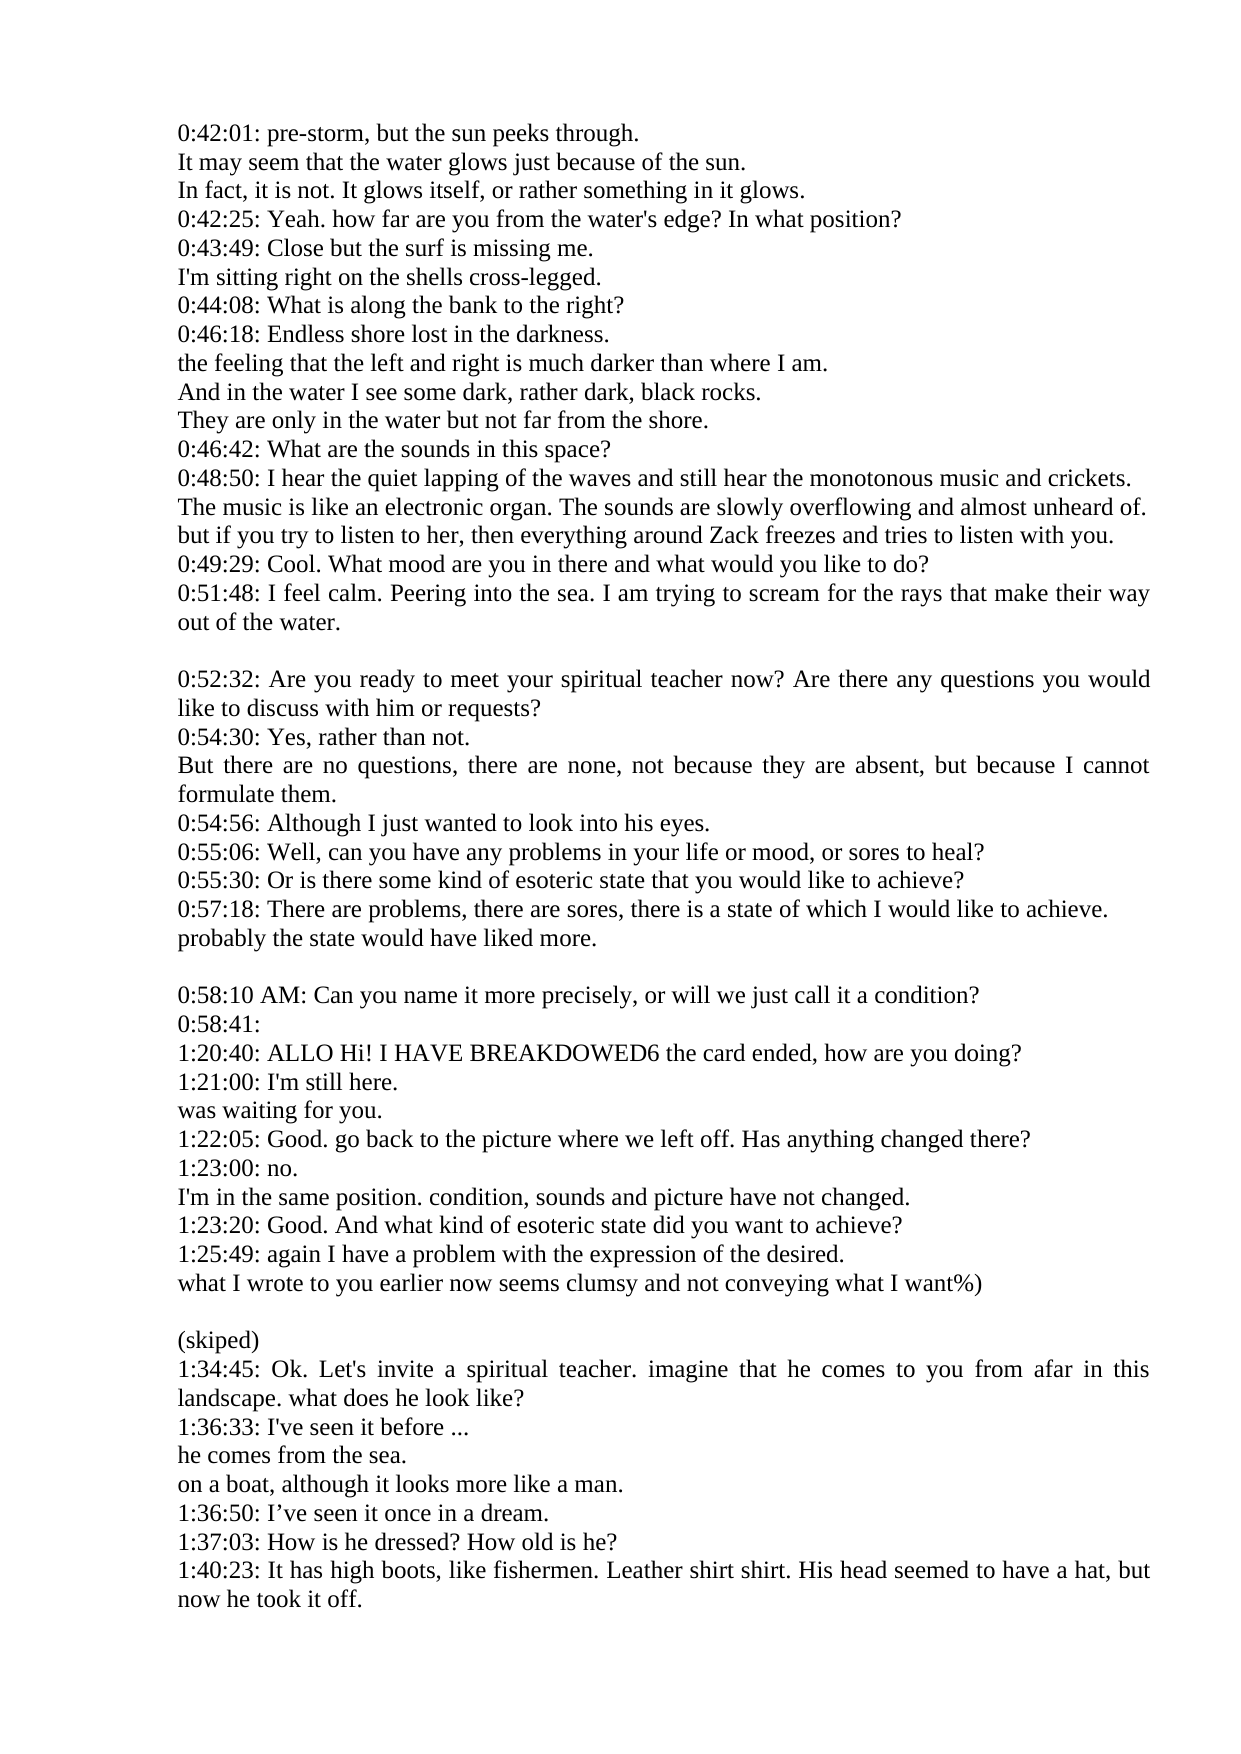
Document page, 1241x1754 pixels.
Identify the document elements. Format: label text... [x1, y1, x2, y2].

text But there are no questions, there are none, not because they are absent, but because I cannot formulate them. [177, 751, 1152, 808]
text They are only in the water but not far from the shore. [177, 406, 1152, 434]
text probably the state would have liked more. [177, 923, 1152, 952]
text 0:44:08: What is along the bank to the right? [177, 291, 1152, 319]
text 1:36:50: I’ve seen it once in a dream. [177, 1498, 1152, 1527]
text The music is like an electronic organ. The sounds are slowly overflowing and almost unheard of. [177, 492, 1152, 521]
text 0:57:18: There are problems, there are sores, there is a state of which I would like to achieve. [177, 894, 1152, 923]
text It may seem that the water glows just because of the sun. [177, 147, 1152, 176]
text 0:55:06: Well, can you have any problems in your life or mood, or sores to heal? [177, 837, 1152, 866]
text 0:42:01: pre-storm, but the sun peeks through. [177, 118, 1152, 147]
text 0:49:29: Cool. What mood are you in there and what would you like to do? [177, 549, 1152, 578]
text 1:37:03: How is he dressed? How old is he? [177, 1527, 1152, 1556]
text 1:22:05: Good. go back to the picture where we left off. Has anything changed there? [177, 1124, 1152, 1153]
text 0:46:42: What are the sounds in this space? [177, 434, 1152, 463]
text 1:20:40: ALLO Hi! I HAVE BREAKDOWED6 the card ended, how are you doing? [177, 1038, 1152, 1067]
text 0:52:32: Are you ready to meet your spiritual teacher now? Are there any questions you would like to discuss with him or requests? [177, 664, 1152, 722]
text 0:43:49: Close but the surf is missing me. [177, 233, 1152, 262]
text 1:36:33: I've seen it before ... [177, 1412, 1152, 1441]
text 1:23:00: no. [177, 1153, 1152, 1182]
text 0:42:25: Yeah. how far are you from the water's edge? In what position? [177, 204, 1152, 233]
text on a boat, although it looks more like a man. [177, 1469, 1152, 1498]
text 0:54:56: Although I just wanted to look into his eyes. [177, 808, 1152, 837]
text And in the water I see some dark, rather dark, black rocks. [177, 377, 1152, 406]
text 1:34:45: Ok. Let's invite a spiritual teacher. imagine that he comes to you from afar in this landscape. what does he look like? [177, 1354, 1152, 1412]
text 0:58:10 AM: Can you name it more precisely, or will we just call it a condition? [177, 981, 1152, 1009]
text 0:54:30: Yes, rather than not. [177, 722, 1152, 751]
text In fact, it is not. It glows itself, or rather something in it glows. [177, 176, 1152, 204]
text 0:55:30: Or is there some kind of esoteric state that you would like to achieve? [177, 866, 1152, 894]
text 1:21:00: I'm still here. [177, 1067, 1152, 1096]
text 1:23:20: Good. And what kind of esoteric state did you want to achieve? [177, 1211, 1152, 1239]
text 1:25:49: again I have a problem with the expression of the desired. [177, 1239, 1152, 1268]
text was waiting for you. [177, 1096, 1152, 1124]
text 0:48:50: I hear the quiet lapping of the waves and still hear the monotonous music and crickets. [177, 463, 1152, 492]
text (skiped) [177, 1326, 1152, 1354]
text 1:40:23: It has high boots, like fishermen. Leather shirt shirt. His head seemed to have a hat, but now he took it off. [177, 1556, 1152, 1613]
text I'm sitting right on the shells cross-legged. [177, 262, 1152, 291]
text I'm in the same position. condition, sounds and picture have not changed. [177, 1182, 1152, 1211]
text he comes from the sea. [177, 1441, 1152, 1469]
text 0:46:18: Endless shore lost in the darkness. [177, 319, 1152, 348]
text 0:51:48: I feel calm. Peering into the sea. I am trying to scream for the rays that make their way out of the water. [177, 578, 1152, 636]
text the feeling that the left and right is much darker than where I am. [177, 348, 1152, 377]
text what I wrote to you earlier now seems clumsy and not conveying what I want%) [177, 1268, 1152, 1297]
text but if you try to listen to her, then everything around Zack freezes and tries to listen with you. [177, 521, 1152, 549]
text 0:58:41: [177, 1009, 1152, 1038]
